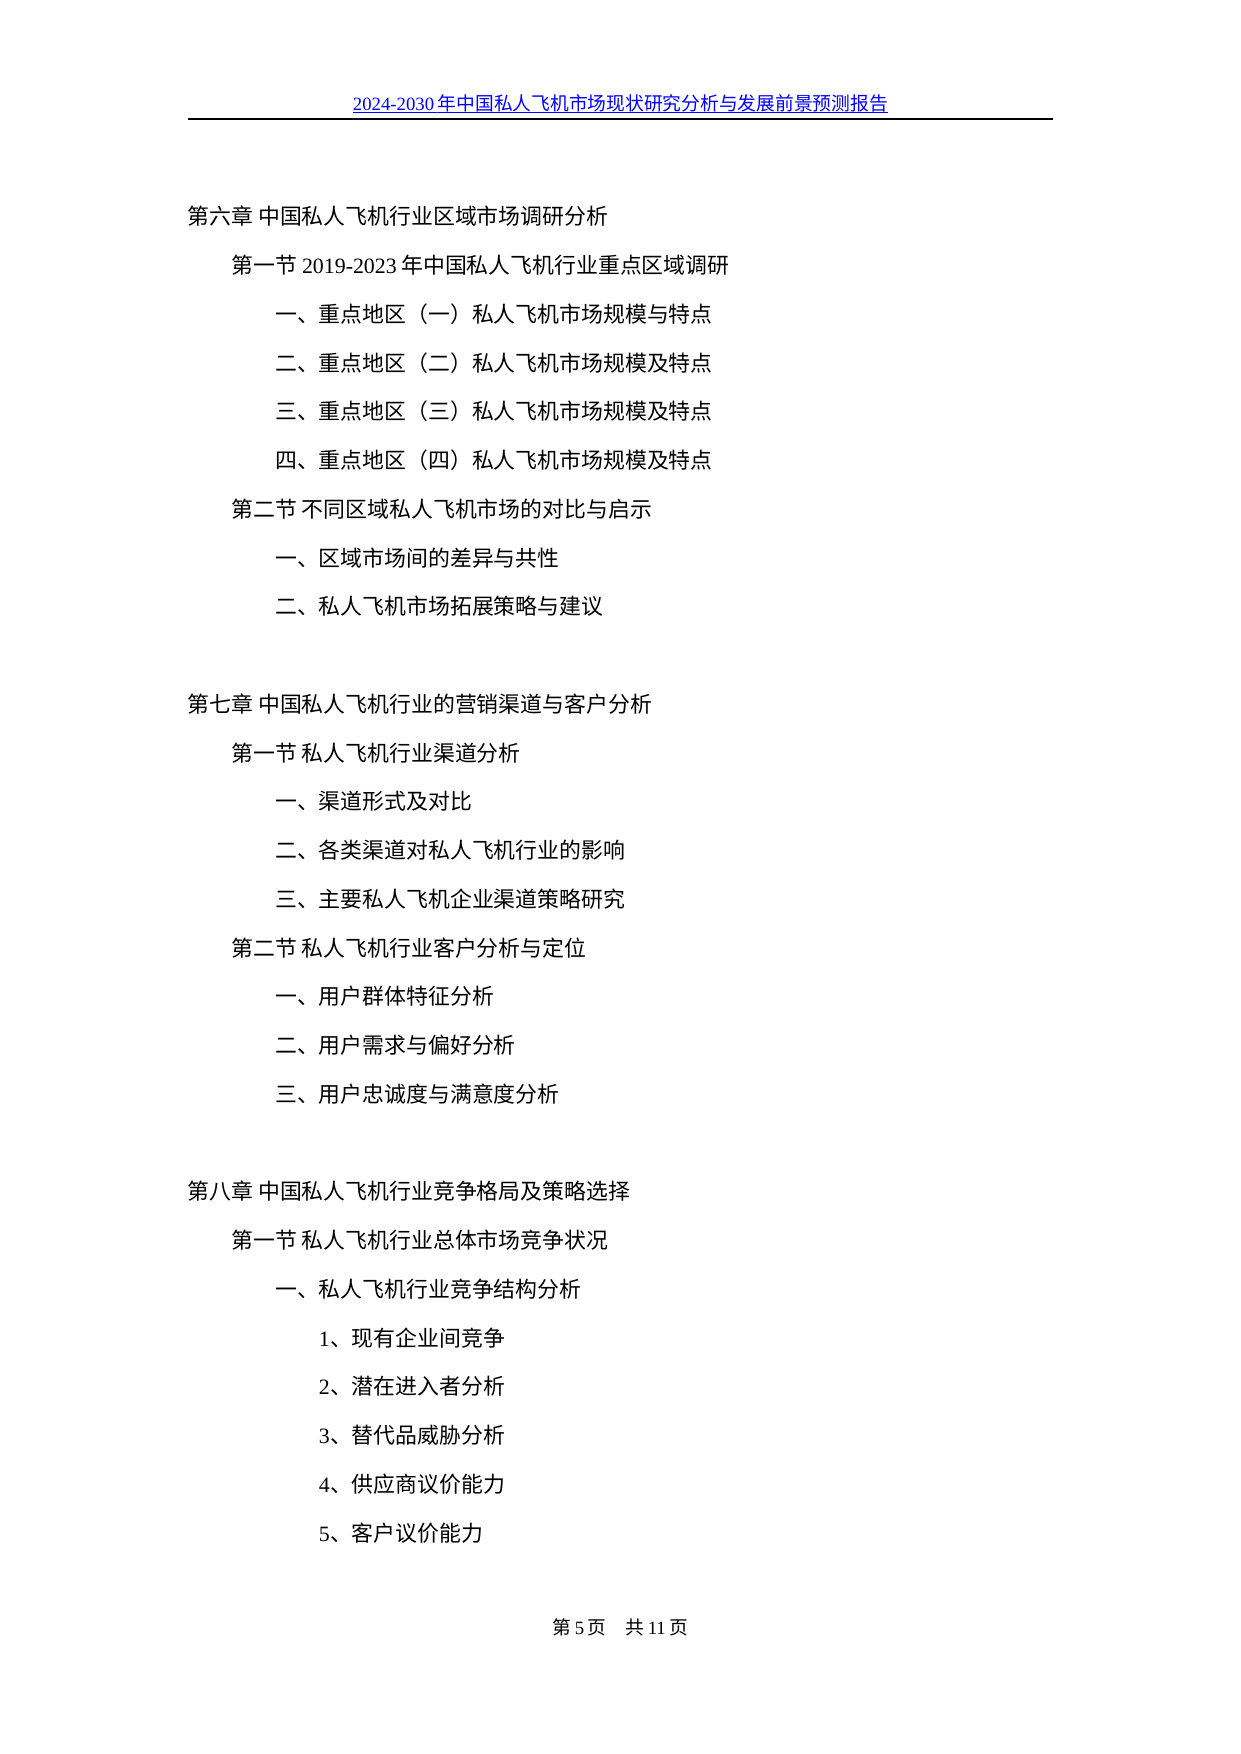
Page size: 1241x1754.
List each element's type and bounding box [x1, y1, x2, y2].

text [187, 150, 1053, 1548]
